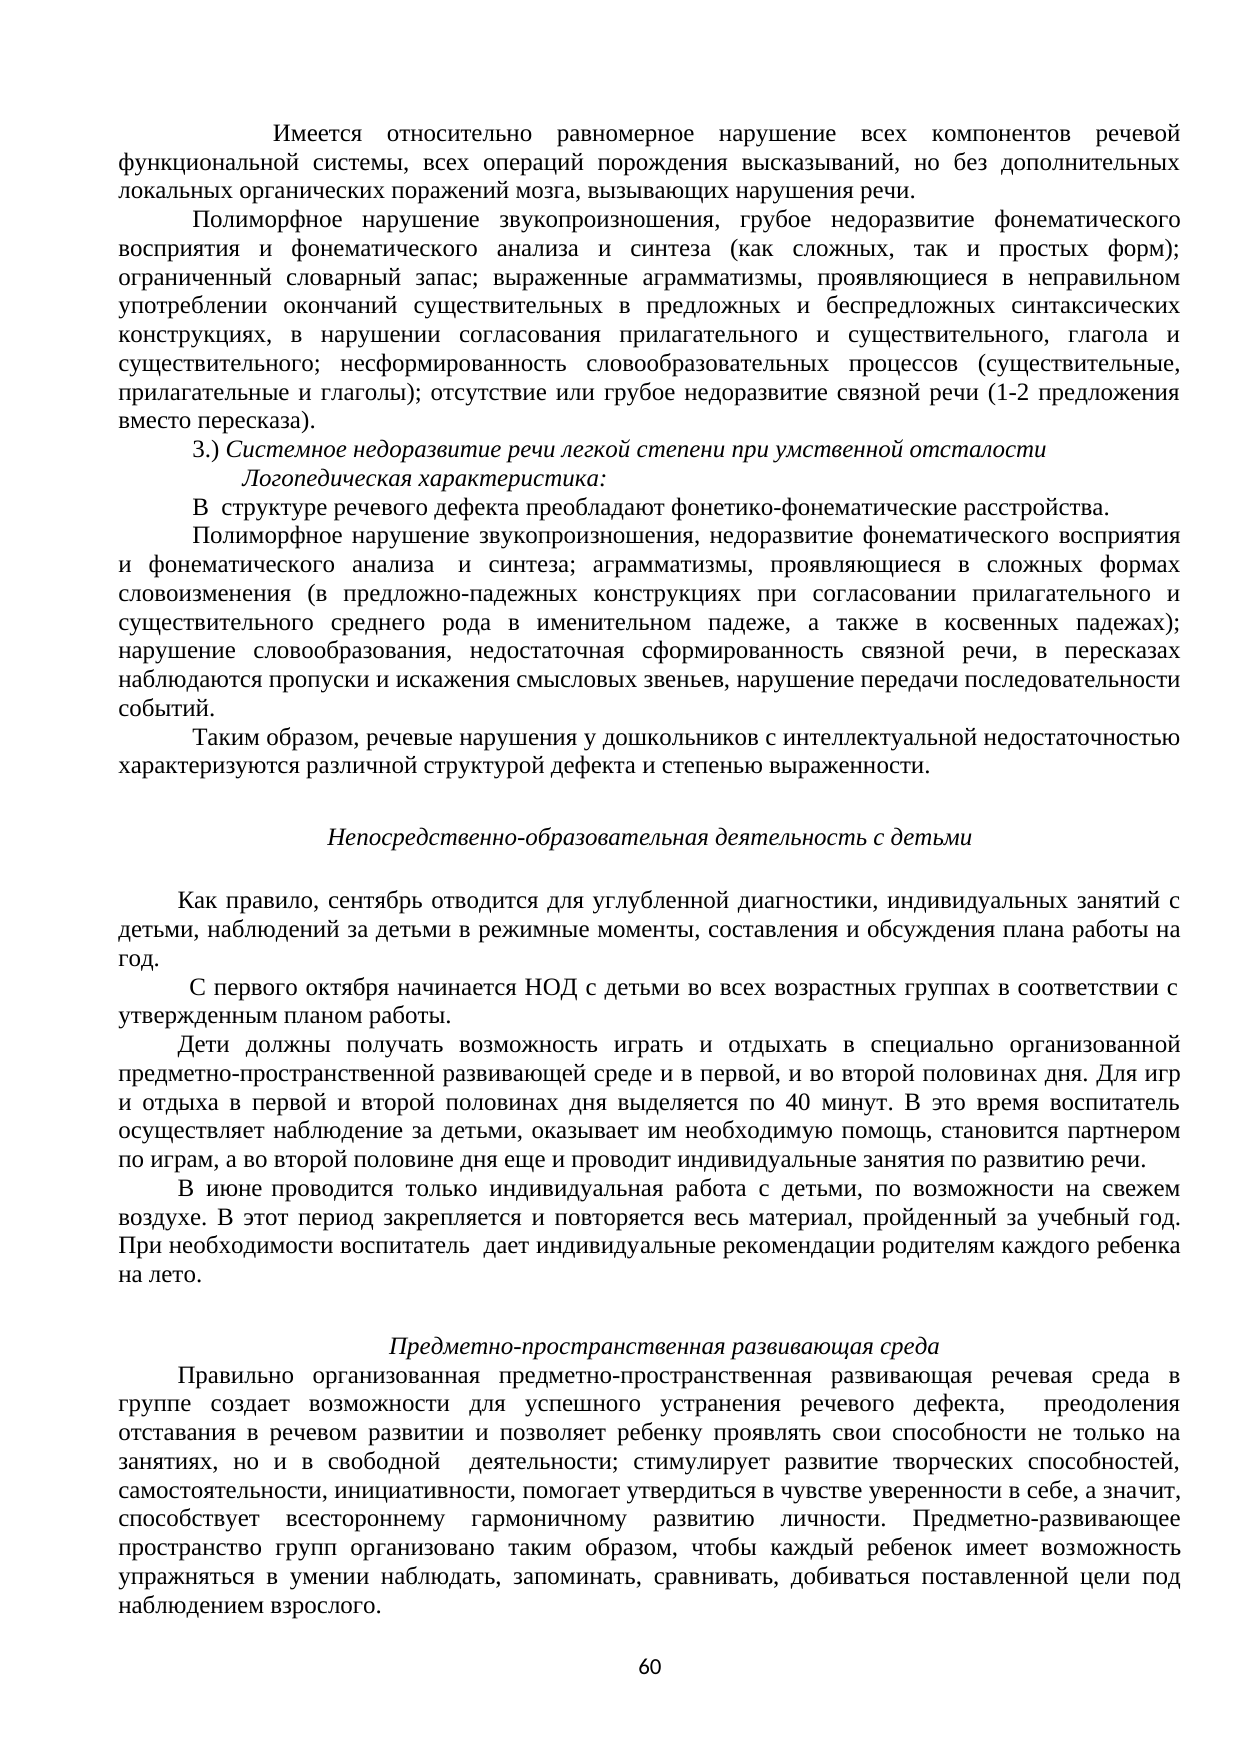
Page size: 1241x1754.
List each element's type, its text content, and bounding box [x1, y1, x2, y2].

text Как правило, сентябрь отводится для углубленной диагностики, индивидуальных занятий с детьми, наблюдений за детьми в режимные моменты, составления и обсуждения плана работы на год. [118, 885, 1181, 972]
text Имеется относительно равномерное нарушение всех компонентов речевой функциональной системы, всех операций порождения высказываний, но без дополнительных локальных органических поражений мозга, вызывающих нарушения речи. [118, 118, 1181, 204]
text 3.) Системное недоразвитие речи легкой степени при умственной отсталости [118, 434, 1181, 463]
text Полиморфное нарушение звукопроизношения, грубое недоразвитие фонематического восприятия и фонематического анализа и синтеза (как сложных, так и простых форм); ограниченный словарный запас; выраженные аграмматизмы, проявляющиеся в неправильном употреблении окончаний существительных в предложных и беспредложных синтаксических конструкциях, в нарушении согласования прилагательного и существительного, глагола и существительного; несформированность словообразовательных процессов (существительные, прилагательные и глаголы); отсутствие или грубое недоразвитие связной речи (1-2 предложения вместо пересказа). [118, 204, 1181, 434]
text Предметно-пространственная развивающая среда [118, 1331, 1181, 1360]
text В июне проводится только индивидуальная работа с детьми, по возможности на свежем воздухе. В этот период закрепляется и повторяется весь материал, пройденный за учебный год. При необходимости воспитатель дает индивидуальные рекомендации родителям каждого ребенка на лето. [118, 1173, 1181, 1288]
text Правильно организованная предметно-пространственная развивающая речевая среда в группе создает возможности для успешного устранения речевого дефекта, преодоления отставания в речевом развитии и позволяет ребенку проявлять свои способности не только на занятиях, но и в свободной деятельности; стимулирует развитие творческих способностей, самостоятельности, инициативности, помогает утвердиться в чувстве уверенности в себе, а значит, способствует всестороннему гармоничному развитию личности. Предметно-развивающее пространство групп организовано таким образом, чтобы каждый ребенок имеет возможность упражняться в умении наблюдать, запоминать, сравнивать, добиваться поставленной цели под наблюдением взрослого. [118, 1360, 1181, 1618]
text Дети должны получать возможность играть и отдыхать в специально организованной предметно-пространственной развивающей среде и в первой, и во второй половинах дня. Для игр и отдыха в первой и второй половинах дня выделяется по 40 минут. В это время воспитатель осуществляет наблюдение за детьми, оказывает им необходимую помощь, становится партнером по играм, а во второй половине дня еще и проводит индивидуальные занятия по развитию речи. [118, 1029, 1181, 1173]
text Непосредственно-образовательная деятельность с детьми [118, 822, 1181, 851]
text Логопедическая характеристика: [118, 463, 1181, 492]
text В структуре речевого дефекта преобладают фонетико-фонематические расстройства. [118, 492, 1181, 521]
text Полиморфное нарушение звукопроизношения, недоразвитие фонематического восприятия и фонематического анализа и синтеза; аграмматизмы, проявляющиеся в сложных формах словоизменения (в предложно-падежных конструкциях при согласовании прилагательного и существительного среднего рода в именительном падеже, а также в косвенных падежах); нарушение словообразования, недостаточная сформированность связной речи, в пересказах наблюдаются пропуски и искажения смысловых звеньев, нарушение передачи последовательности событий. [118, 521, 1181, 722]
text С первого октября начинается НОД с детьми во всех возрастных группах в соответствии с утвержденным планом работы. [118, 972, 1181, 1029]
text Таким образом, речевые нарушения у дошкольников с интеллектуальной недостаточностью характеризуются различной структурой дефекта и степенью выраженности. [118, 722, 1181, 779]
